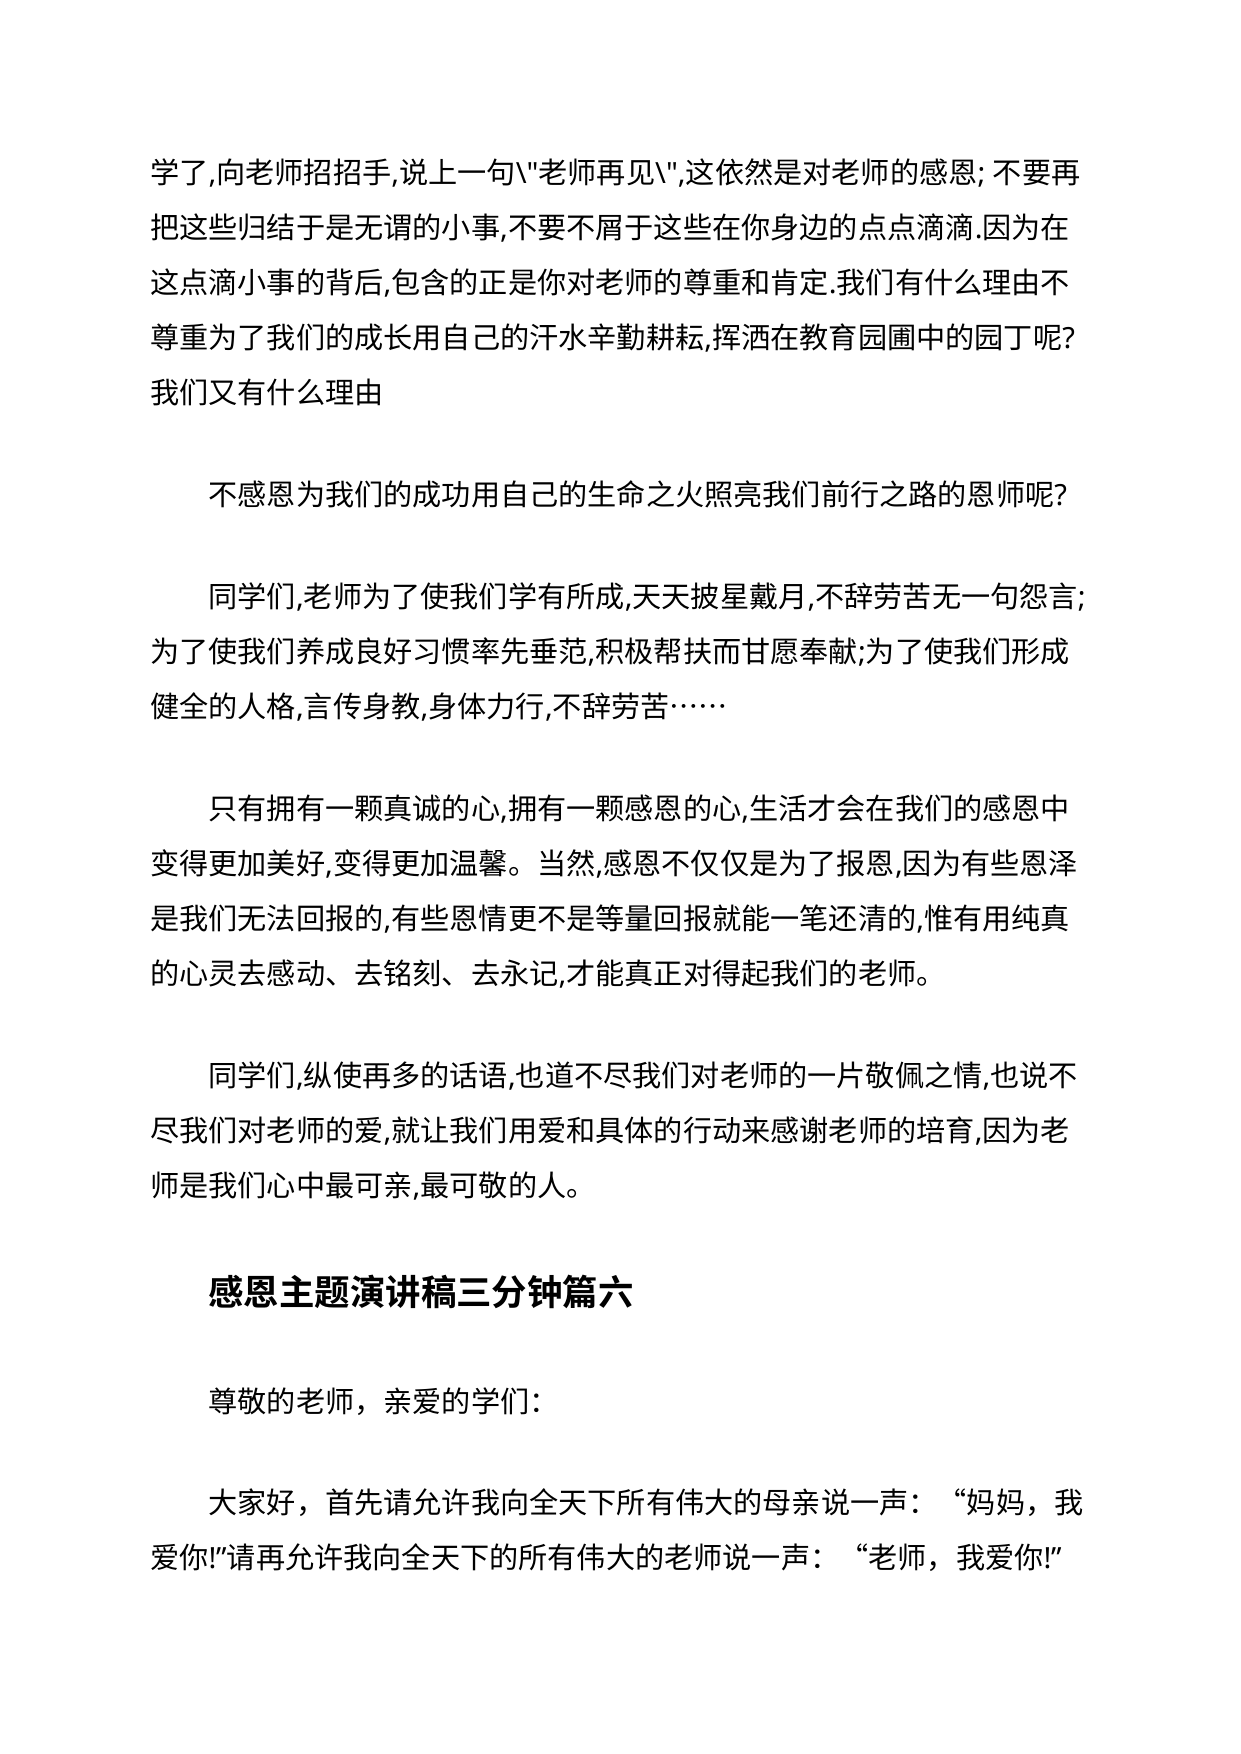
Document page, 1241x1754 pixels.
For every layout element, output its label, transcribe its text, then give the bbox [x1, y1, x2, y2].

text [150, 150, 1090, 412]
text 只有拥有一颗真诚的心,拥有一颗感恩的心,生活才会在我们的感恩中变得更加美好,变得更加温馨。当然,感恩不仅仅是为了报恩,因为有些恩泽是我们无法回报的,有些恩情更不是等量回报就能一笔还清的,惟有用纯真的心灵去感动、去铭刻、去永记,才能真正对得起我们的老师。 [150, 786, 1090, 993]
text 不感恩为我们的成功用自己的生命之火照亮我们前行之路的恩师呢? [150, 472, 1090, 514]
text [150, 1480, 1090, 1577]
text 同学们,纵使再多的话语,也道不尽我们对老师的一片敬佩之情,也说不尽我们对老师的爱,就让我们用爱和具体的行动来感谢老师的培育,因为老师是我们心中最可亲,最可敬的人。 [150, 1053, 1090, 1205]
text 感恩主题演讲稿三分钟篇六 [150, 1265, 1090, 1316]
text 同学们,老师为了使我们学有所成,天天披星戴月,不辞劳苦无一句怨言;为了使我们养成良好习惯率先垂范,积极帮扶而甘愿奉献;为了使我们形成健全的人格,言传身教,身体力行,不辞劳苦…… [150, 574, 1090, 726]
text 尊敬的老师，亲爱的学们： [150, 1378, 1090, 1420]
